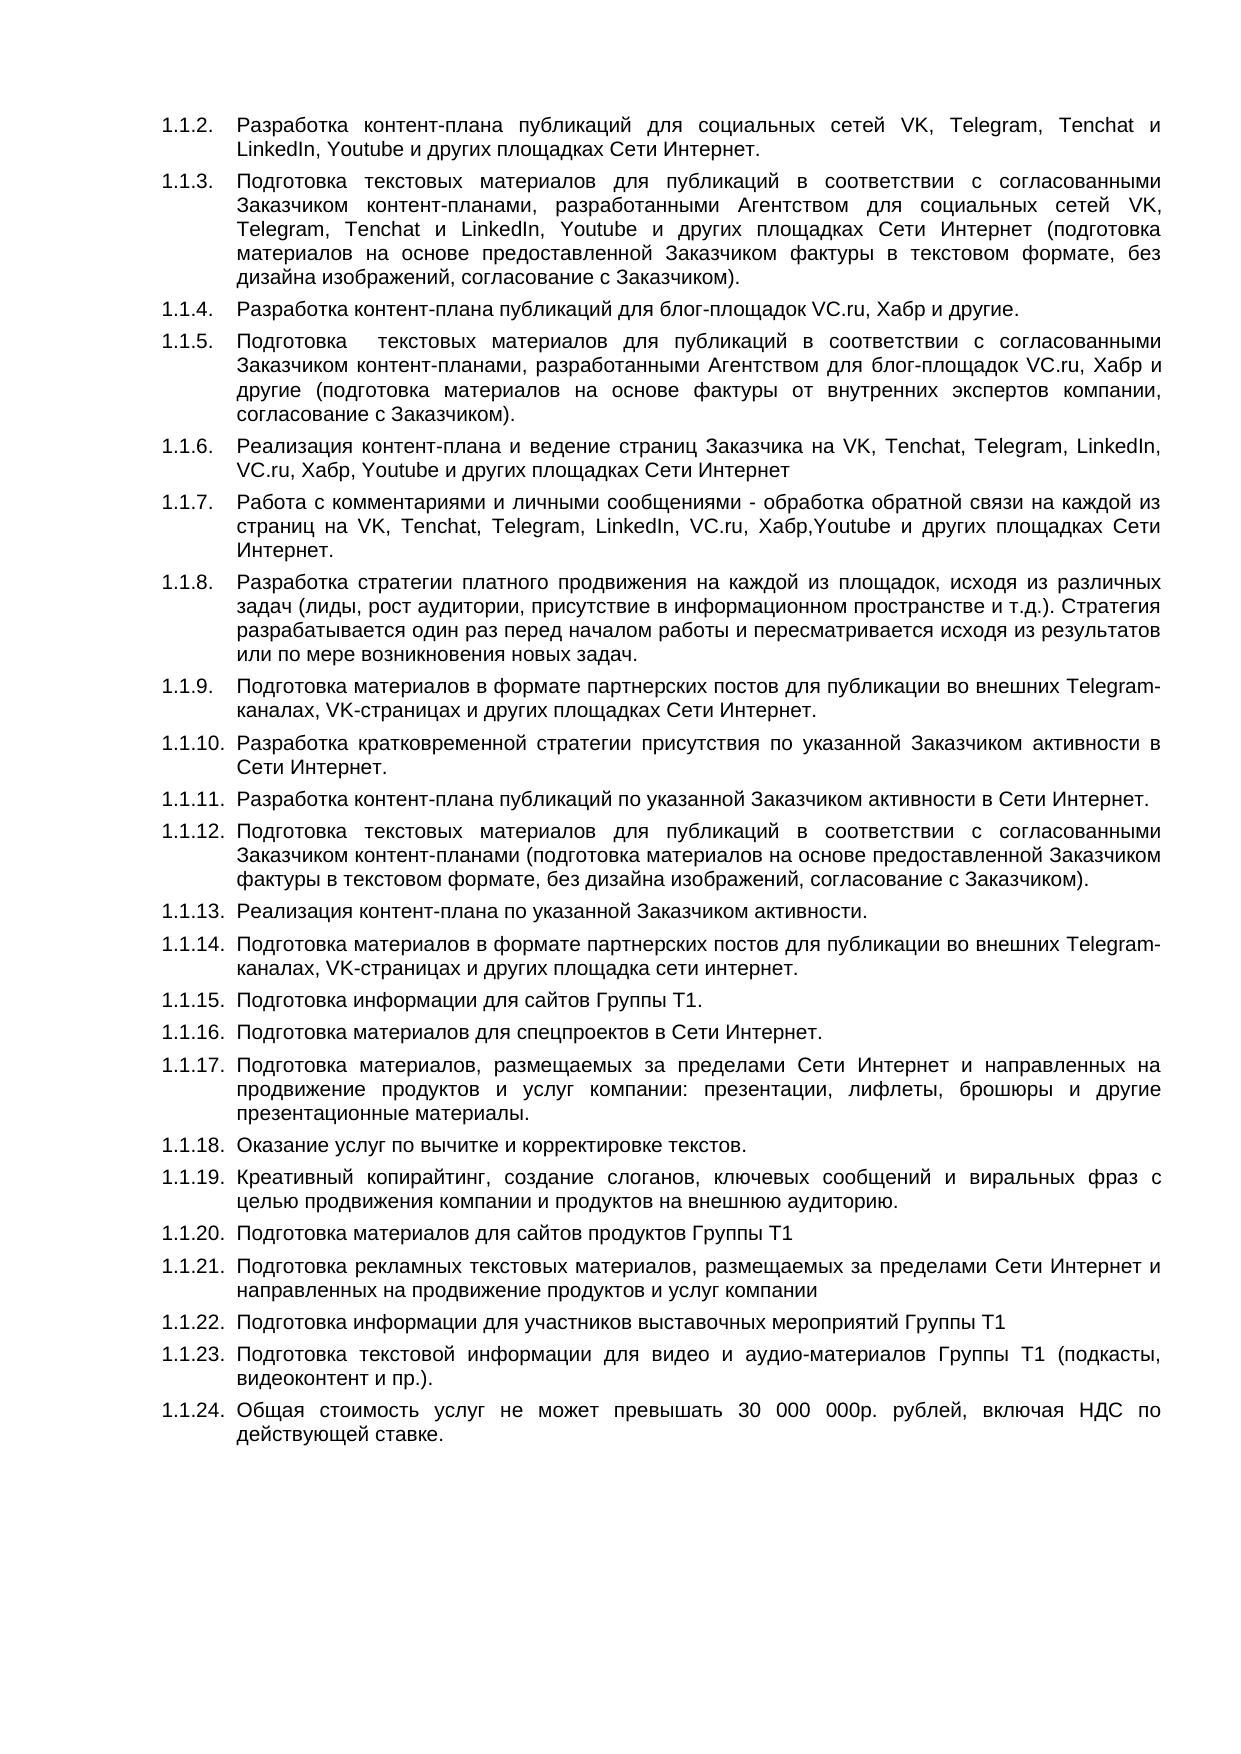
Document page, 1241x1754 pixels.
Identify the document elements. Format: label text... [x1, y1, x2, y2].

list Подготовка рекламных текстовых материалов, размещаемых за пределами Сети Интернет и направленных на продвижение продуктов и услуг компании [161, 1253, 1162, 1301]
list Подготовка текстовых материалов для публикаций в соответствии с согласованными Заказчиком контент-планами, разработанными Агентством для социальных сетей VK, Telegram, Tenchat и LinkedIn, Youtube и других площадках Сети Интернет (подготовка материалов на основе предоставленной Заказчиком фактуры в текстовом формате, без дизайна изображений, согласование с Заказчиком). [161, 169, 1162, 289]
list Разработка контент-плана публикаций для блог-площадок VC.ru, Хабр и другие. [161, 297, 1162, 321]
list Разработка стратегии платного продвижения на каждой из площадок, исходя из различных задач (лиды, рост аудитории, присутствие в информационном пространстве и т.д.). Стратегия разрабатывается один раз перед началом работы и пересматривается исходя из результатов или по мере возникновения новых задач. [161, 570, 1162, 666]
list Подготовка материалов для сайтов продуктов Группы Т1 [161, 1221, 1162, 1245]
list Оказание услуг по вычитке и корректировке текстов. [161, 1133, 1162, 1157]
list Общая стоимость услуг не может превышать 30 000 000р. рублей, включая НДС по действующей ставке. [161, 1398, 1162, 1446]
list Разработка контент-плана публикаций для социальных сетей VK, Telegram, Tenchat и LinkedIn, Youtube и других площадках Сети Интернет. [161, 112, 1162, 160]
list Реализация контент-плана и ведение страниц Заказчика на VK, Tenchat, Telegram, LinkedIn, VC.ru, Хабр, Youtube и других площадках Сети Интернет [161, 434, 1162, 482]
list Подготовка информации для сайтов Группы Т1. [161, 988, 1162, 1012]
list Подготовка материалов в формате партнерских постов для публикации во внешних Telegram-каналах, VK-страницах и других площадка сети интернет. [161, 932, 1162, 979]
list Подготовка текстовых материалов для публикаций в соответствии с согласованными Заказчиком контент-планами (подготовка материалов на основе предоставленной Заказчиком фактуры в текстовом формате, без дизайна изображений, согласование с Заказчиком). [161, 819, 1162, 891]
list Подготовка текстовой информации для видео и аудио-материалов Группы Т1 (подкасты, видеоконтент и пр.). [161, 1342, 1162, 1390]
list Разработка контент-плана публикаций по указанной Заказчиком активности в Сети Интернет. [161, 787, 1162, 811]
list Подготовка текстовых материалов для публикаций в соответствии с согласованными Заказчиком контент-планами, разработанными Агентством для блог-площадок VC.ru, Хабр и другие (подготовка материалов на основе фактуры от внутренних экспертов компании, согласование с Заказчиком). [161, 329, 1162, 425]
list Подготовка информации для участников выставочных мероприятий Группы Т1 [161, 1310, 1162, 1334]
list Подготовка материалов, размещаемых за пределами Сети Интернет и направленных на продвижение продуктов и услуг компании: презентации, лифлеты, брошюры и другие презентационные материалы. [161, 1052, 1162, 1124]
list Креативный копирайтинг, создание слоганов, ключевых сообщений и виральных фраз с целью продвижения компании и продуктов на внешнюю аудиторию. [161, 1165, 1162, 1213]
list Подготовка материалов для спецпроектов в Сети Интернет. [161, 1020, 1162, 1044]
list Разработка кратковременной стратегии присутствия по указанной Заказчиком активности в Сети Интернет. [161, 731, 1162, 778]
list Подготовка материалов в формате партнерских постов для публикации во внешних Telegram-каналах, VK-страницах и других площадках Сети Интернет. [161, 674, 1162, 722]
list Реализация контент-плана по указанной Заказчиком активности. [161, 899, 1162, 923]
list Работа с комментариями и личными сообщениями - обработка обратной связи на каждой из страниц на VK, Tenchat, Telegram, LinkedIn, VC.ru, Хабр,Youtube и других площадках Сети Интернет. [161, 490, 1162, 562]
